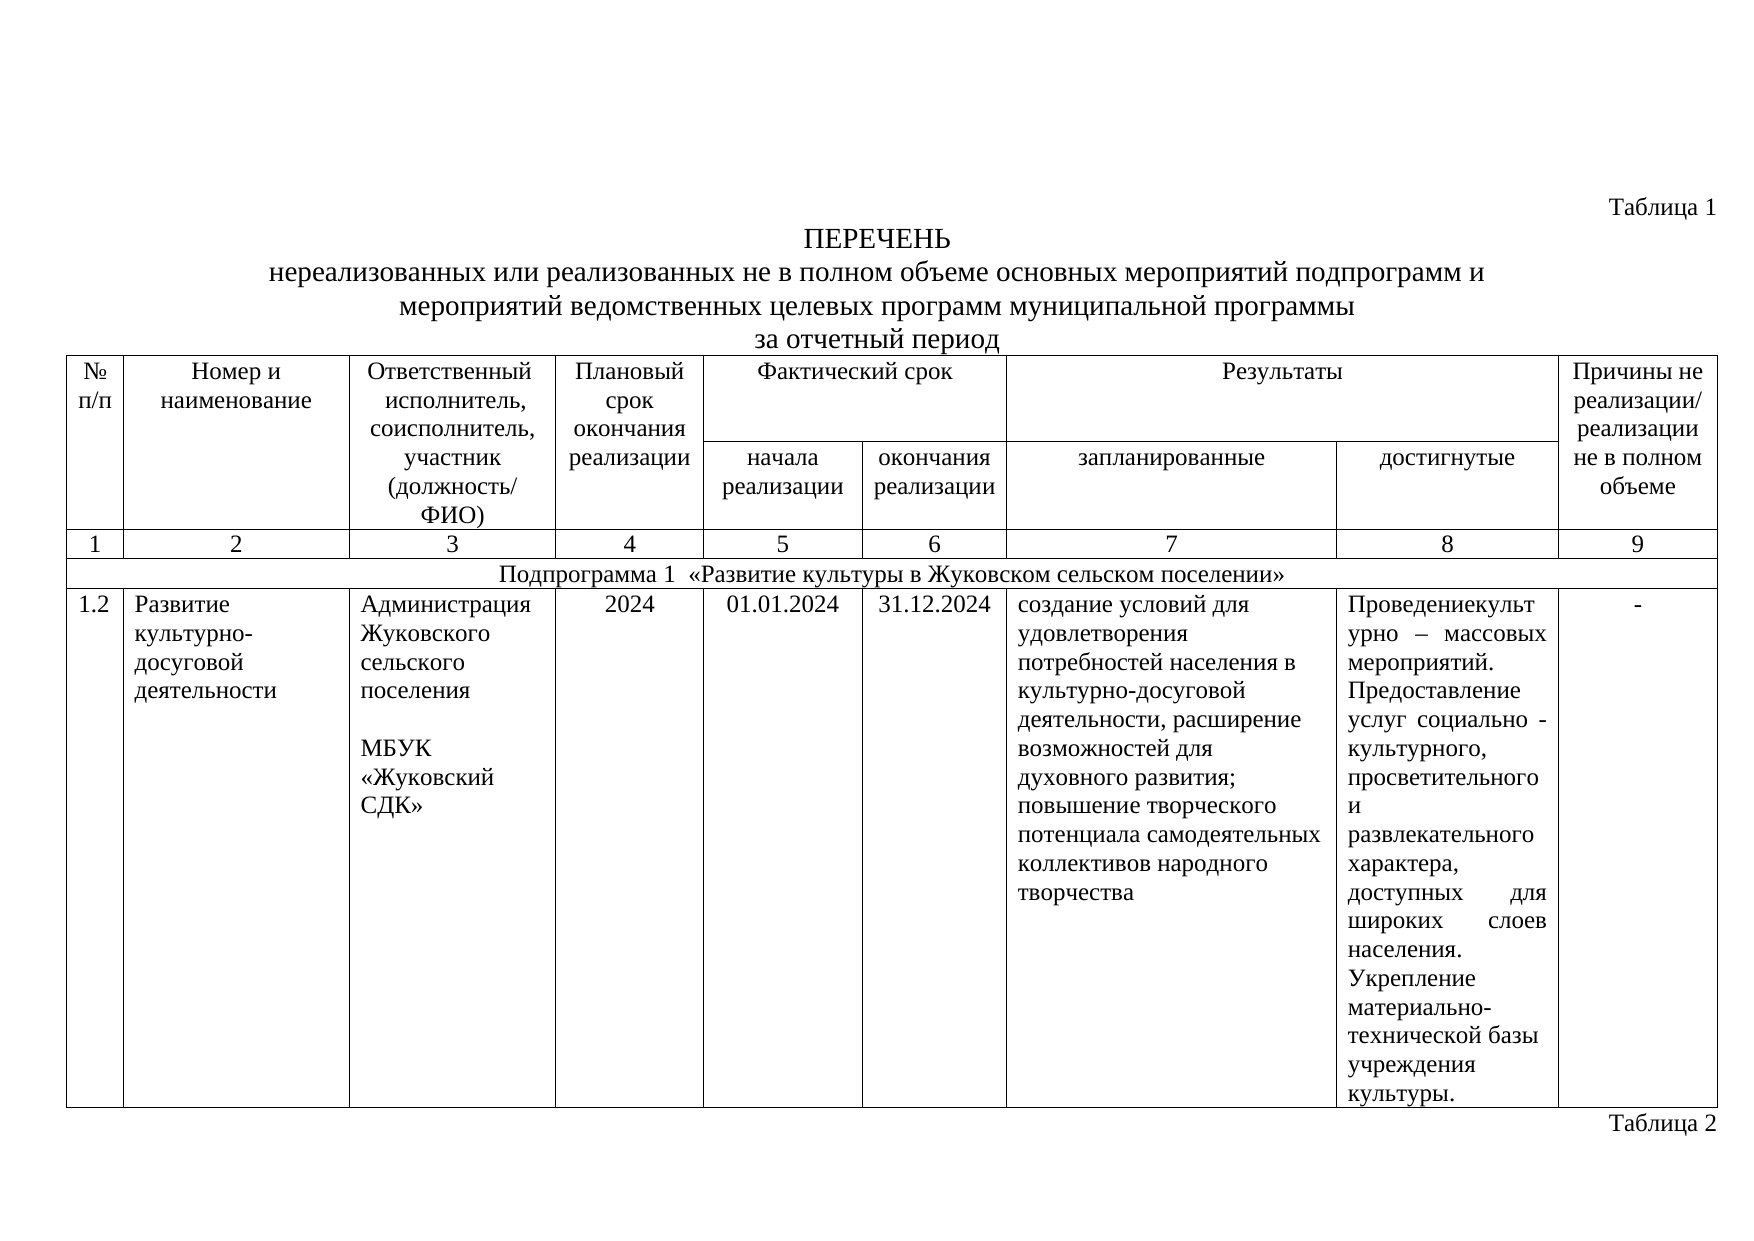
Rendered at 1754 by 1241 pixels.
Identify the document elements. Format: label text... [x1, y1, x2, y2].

table_cell - [1559, 589, 1717, 1107]
text ПЕРЕЧЕНЬ [37, 221, 1717, 254]
table_header № п/п [67, 356, 123, 528]
table_cell 3 [350, 530, 555, 558]
table_header Ответственный исполнитель, соисполнитель, участник (должность/ ФИО) [350, 356, 555, 528]
text Таблица 2 [37, 1108, 1717, 1136]
table_cell 1 [67, 530, 123, 558]
text мероприятий ведомственных целевых программ муниципальной программы [37, 288, 1717, 321]
table_cell 9 [1559, 530, 1717, 558]
table_cell 6 [863, 530, 1006, 558]
table_cell 8 [1337, 530, 1558, 558]
table_cell Развитие культурно-досуговой деятельности [124, 589, 349, 1107]
table_cell Подпрограмма 1 «Развитие культуры в Жуковском сельском поселении» [67, 559, 1717, 588]
table_cell окончания реализации [863, 442, 1006, 528]
table_header Результаты [1007, 356, 1558, 441]
table_cell 5 [704, 530, 862, 558]
table_cell начала реализации [704, 442, 862, 528]
table_cell Администрация Жуковского сельского поселения МБУК «Жуковский СДК» [350, 589, 555, 1107]
table_header Причины не реализации/ реализации не в полном объеме [1559, 356, 1717, 528]
table_cell запланированные [1007, 442, 1336, 528]
table_cell Проведениекультурно – массовых мероприятий. Предоставление услуг социально - культурного, просветительного и развлекательного характера, доступных для широких слоев населения. Укрепление материально-технической базы учреждения культуры. [1337, 589, 1558, 1107]
table_cell 7 [1007, 530, 1336, 558]
table_cell 2 [124, 530, 349, 558]
text Таблица 1 [37, 192, 1717, 221]
table_cell 1.2 [67, 589, 123, 1107]
table_cell 31.12.2024 [863, 589, 1006, 1107]
table_cell создание условий для удовлетворения потребностей населения в культурно-досуговой деятельности, расширение возможностей для духовного развития; повышение творческого потенциала самодеятельных коллективов народного творчества [1007, 589, 1336, 1107]
table_header Номер и наименование [124, 356, 349, 528]
table_header Фактический срок [704, 356, 1006, 441]
table_cell 2024 [556, 589, 703, 1107]
table_cell достигнутые [1337, 442, 1558, 528]
table_header Плановый срок окончания реализации [556, 356, 703, 528]
text за отчетный период [37, 321, 1717, 355]
table_cell 4 [556, 530, 703, 558]
table_cell 01.01.2024 [704, 589, 862, 1107]
text нереализованных или реализованных не в полном объеме основных мероприятий подпрограмм и [37, 254, 1717, 288]
